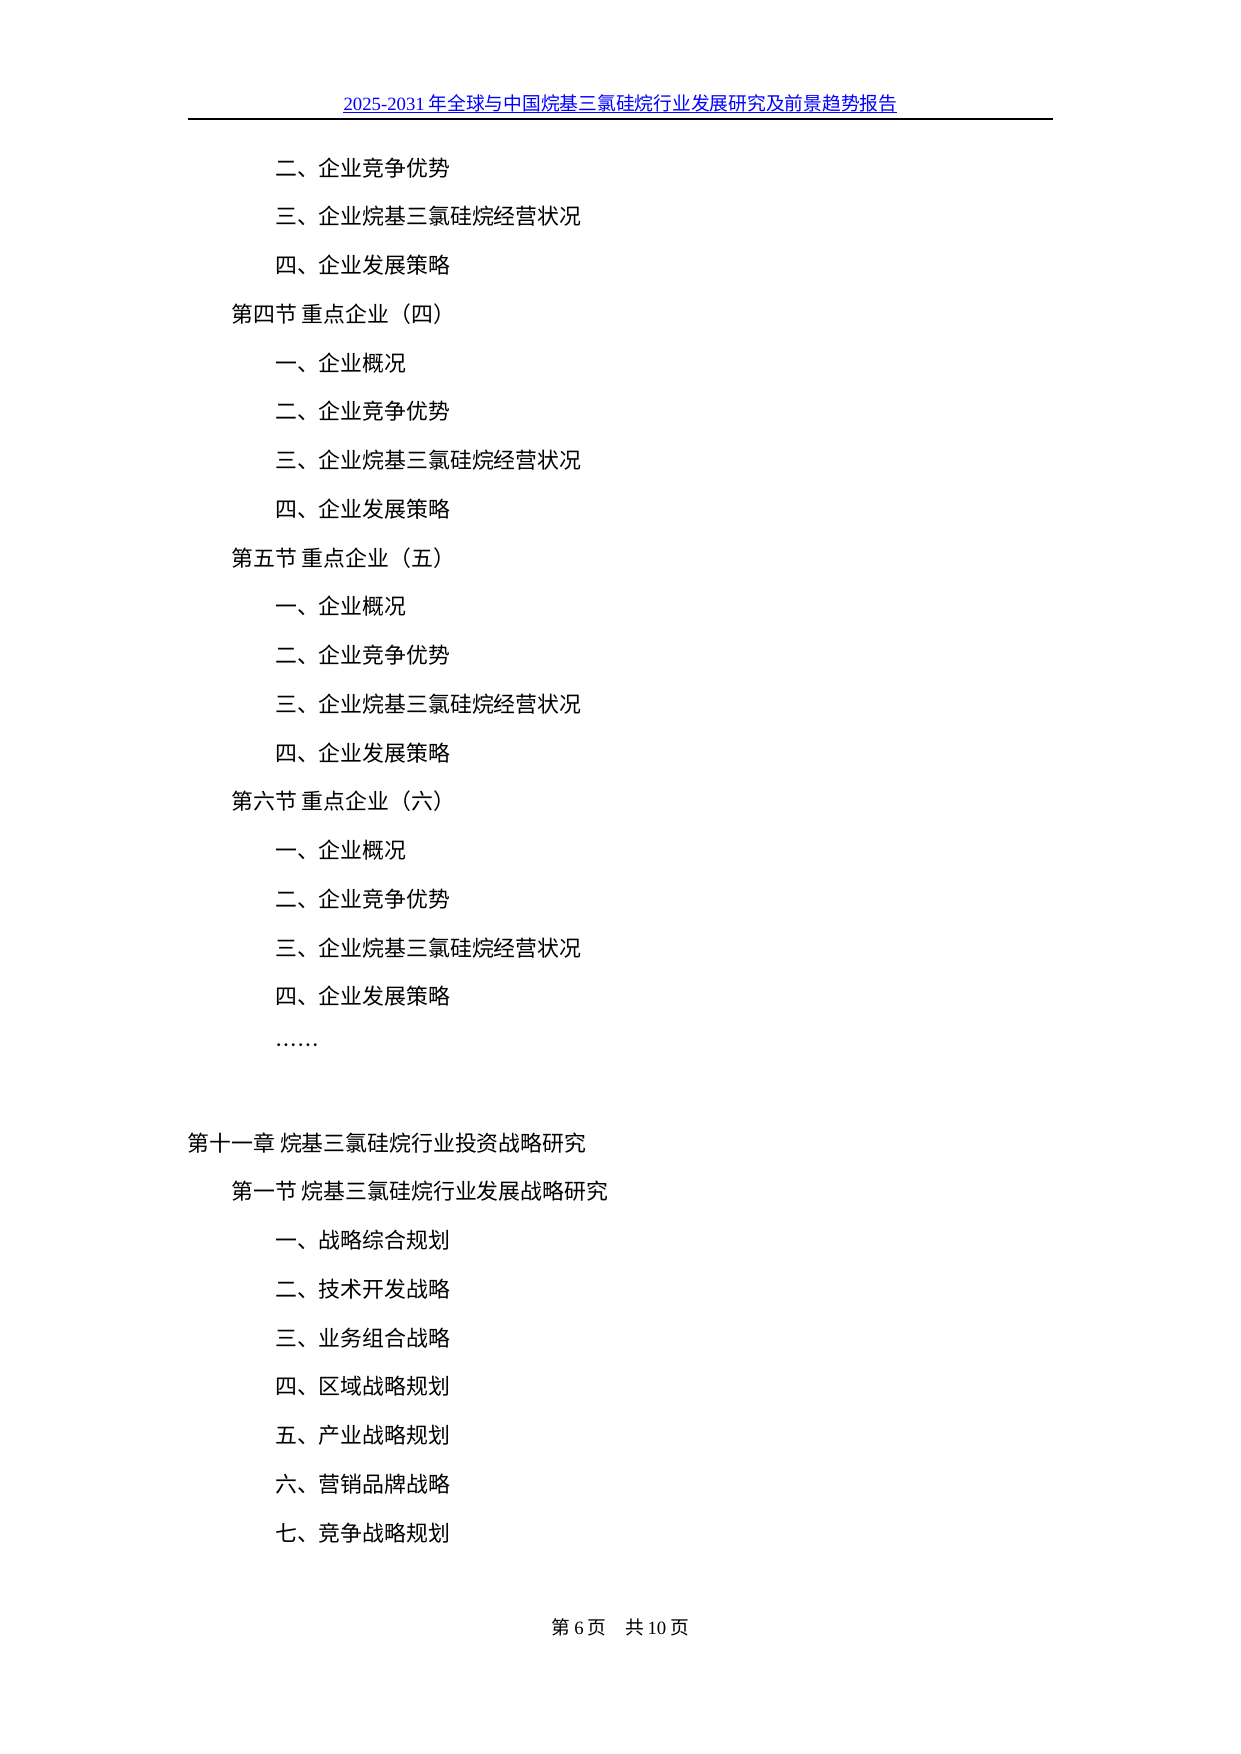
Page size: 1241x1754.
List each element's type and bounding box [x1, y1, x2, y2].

text [187, 150, 1053, 1548]
